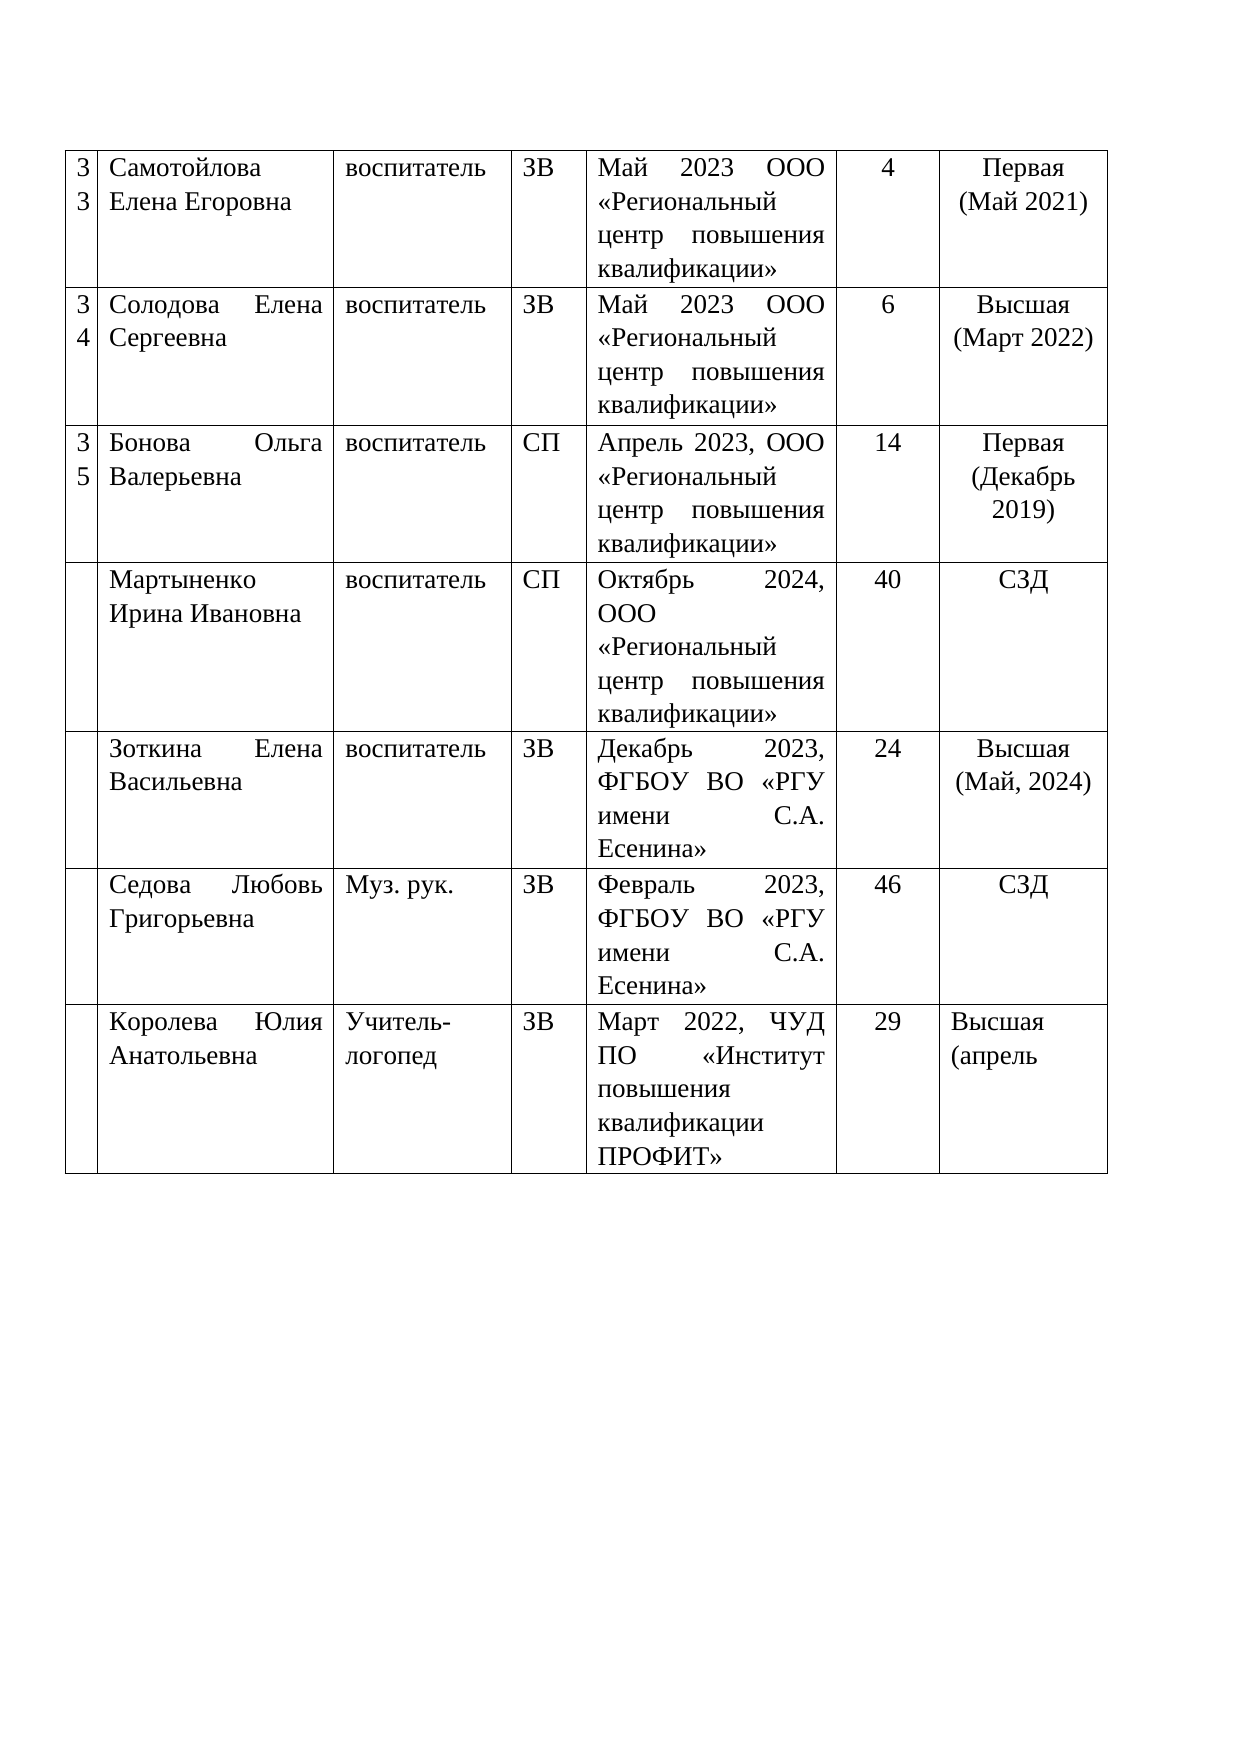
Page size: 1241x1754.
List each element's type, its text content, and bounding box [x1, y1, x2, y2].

table_cell 40 [837, 563, 939, 731]
table_cell Май 2023 ООО «Региональный центр повышения квалификации» [587, 151, 836, 287]
table_cell 29 [837, 1005, 939, 1173]
table_cell 46 [837, 869, 939, 1004]
table_cell СП [512, 563, 586, 731]
table_cell Муз. рук. [334, 869, 511, 1004]
table_cell 6 [837, 288, 939, 425]
table_cell 33 [66, 151, 97, 287]
table_cell Первая (Май 2021) [940, 151, 1107, 287]
table_cell Седова Любовь Григорьевна [98, 869, 333, 1004]
table_cell ЗВ [512, 1005, 586, 1173]
table_cell Бонова Ольга Валерьевна [98, 426, 333, 562]
table_cell воспитатель [334, 563, 511, 731]
table_cell Самотойлова Елена Егоровна [98, 151, 333, 287]
table_cell Май 2023 ООО «Региональный центр повышения квалификации» [587, 288, 836, 425]
table_cell Февраль 2023, ФГБОУ ВО «РГУ имени С.А. Есенина» [587, 869, 836, 1004]
table_cell воспитатель [334, 288, 511, 425]
table_cell 24 [837, 732, 939, 867]
table_cell СЗД [940, 869, 1107, 1004]
table_cell 35 [66, 426, 97, 562]
table_cell ЗВ [512, 869, 586, 1004]
table_cell ЗВ [512, 151, 586, 287]
table_cell Мартыненко Ирина Ивановна [98, 563, 333, 731]
table_cell Первая (Декабрь 2019) [940, 426, 1107, 562]
table_cell [66, 1005, 97, 1173]
table_cell ЗВ [512, 732, 586, 867]
table_cell 14 [837, 426, 939, 562]
table_cell 34 [66, 288, 97, 425]
table_cell воспитатель [334, 151, 511, 287]
table_cell [66, 563, 97, 731]
table_cell Королева Юлия Анатольевна [98, 1005, 333, 1173]
table_cell ЗВ [512, 288, 586, 425]
table_cell СП [512, 426, 586, 562]
table_cell воспитатель [334, 426, 511, 562]
table_cell Учитель-логопед [334, 1005, 511, 1173]
table_cell Зоткина Елена Васильевна [98, 732, 333, 867]
table_cell [66, 732, 97, 867]
table_cell Апрель 2023, ООО «Региональный центр повышения квалификации» [587, 426, 836, 562]
table_cell [66, 869, 97, 1004]
table_cell Высшая (Май, 2024) [940, 732, 1107, 867]
table_cell Высшая (апрель [940, 1005, 1107, 1173]
table_cell Солодова Елена Сергеевна [98, 288, 333, 425]
table_cell Март 2022, ЧУД ПО «Институт повышения квалификации ПРОФИТ» [587, 1005, 836, 1173]
table_cell Октябрь 2024, ООО «Региональный центр повышения квалификации» [587, 563, 836, 731]
table_cell Высшая (Март 2022) [940, 288, 1107, 425]
table_cell СЗД [940, 563, 1107, 731]
table_cell Декабрь 2023, ФГБОУ ВО «РГУ имени С.А. Есенина» [587, 732, 836, 867]
table_cell 4 [837, 151, 939, 287]
table_cell воспитатель [334, 732, 511, 867]
